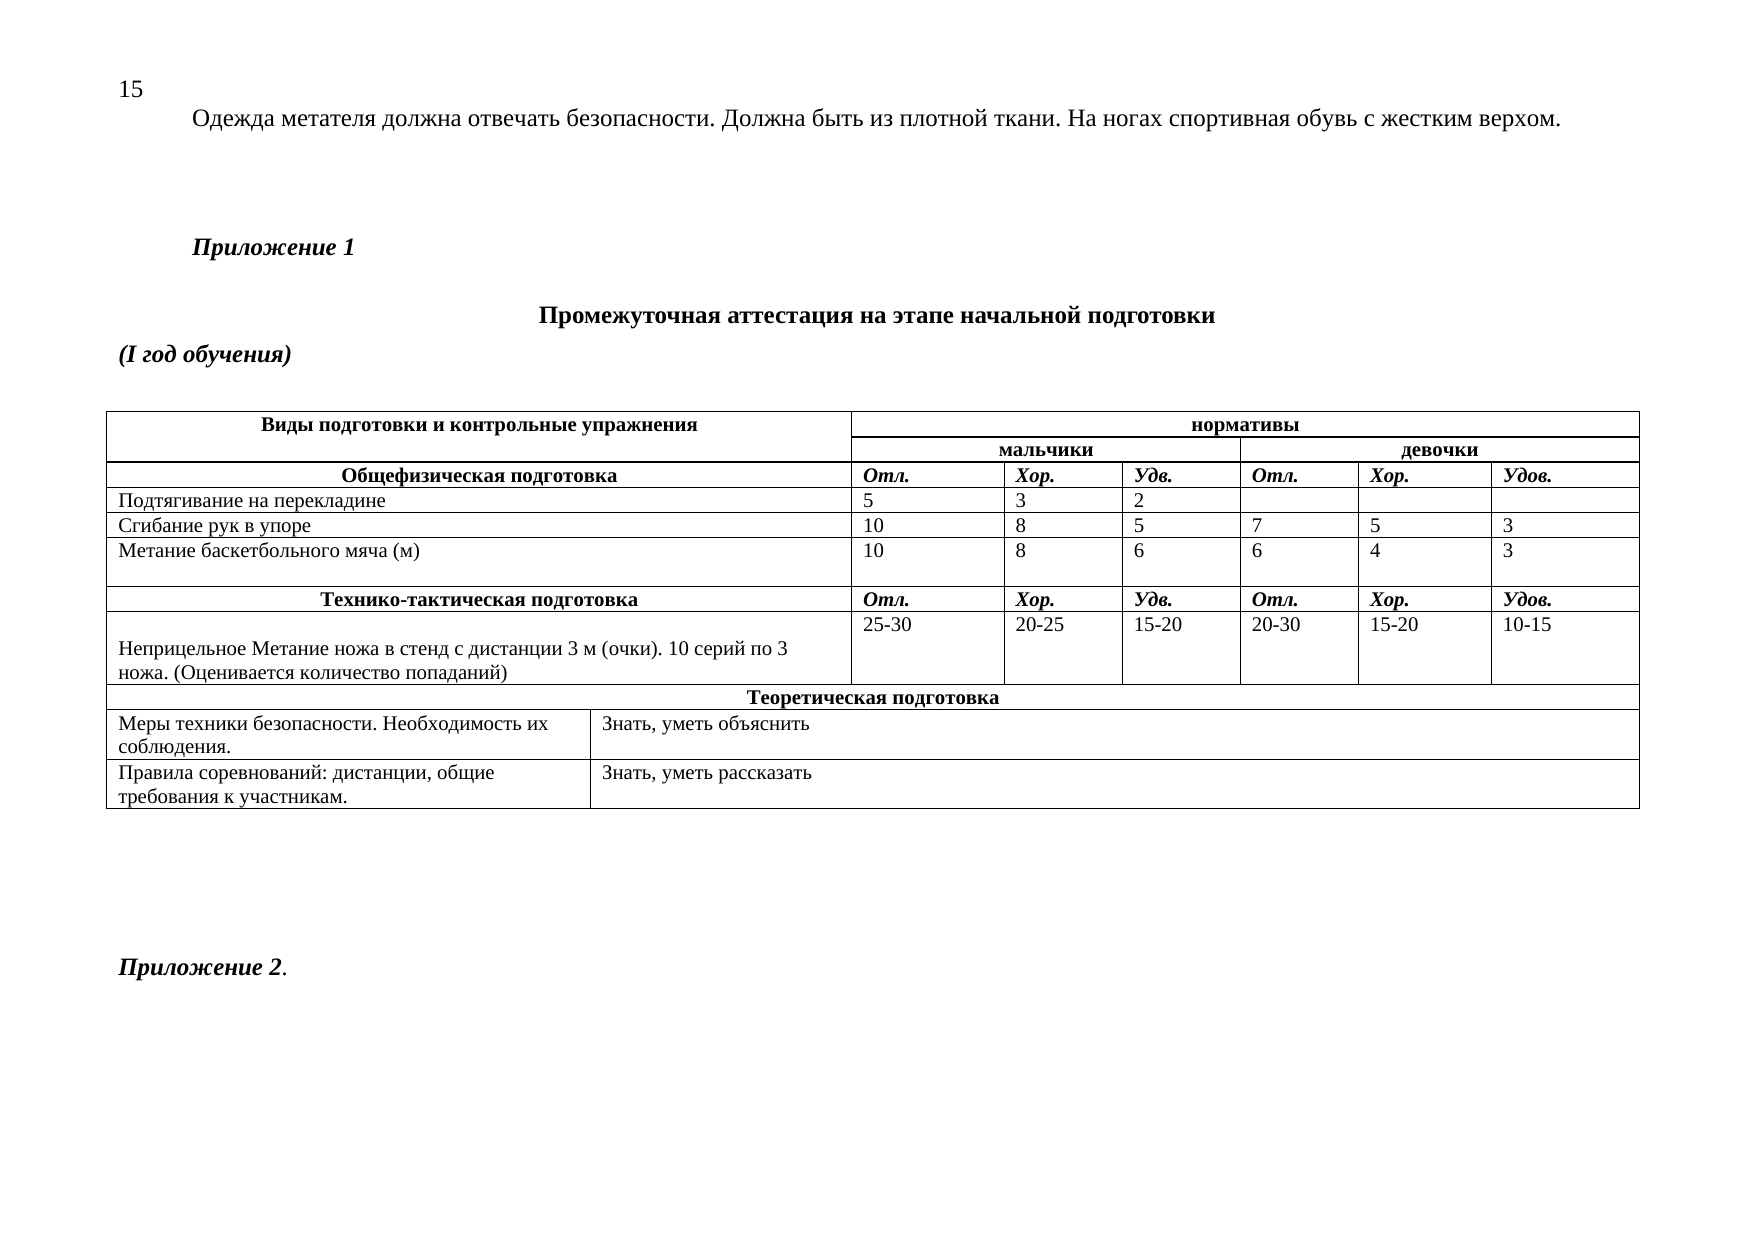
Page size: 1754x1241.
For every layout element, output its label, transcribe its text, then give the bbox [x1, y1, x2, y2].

table_cell Удов. [1492, 587, 1639, 611]
table_cell Общефизическая подготовка [107, 463, 851, 487]
table_cell Сгибание рук в упоре [107, 513, 851, 537]
text Одежда метателя должна отвечать безопасности. Должна быть из плотной ткани. На ногах спортивная обувь с жестким верхом. [118, 103, 1636, 131]
table_cell 15-20 [1359, 612, 1491, 684]
table_header нормативы [852, 412, 1639, 436]
table_cell девочки [1241, 438, 1639, 461]
table_cell Хор. [1359, 587, 1491, 611]
table_cell 6 [1123, 538, 1240, 586]
table_cell 20-30 [1241, 612, 1358, 684]
table_cell 3 [1005, 488, 1122, 512]
table_cell 5 [1123, 513, 1240, 537]
table_cell Меры техники безопасности. Необходимость их соблюдения. [107, 710, 590, 758]
table_header Виды подготовки и контрольные упражнения [107, 412, 851, 461]
table_cell Отл. [852, 463, 1004, 487]
table_cell Технико-тактическая подготовка [107, 587, 851, 611]
table_cell [1359, 488, 1491, 512]
table_cell 15-20 [1123, 612, 1240, 684]
table_cell мальчики [852, 438, 1240, 461]
subtitle Промежуточная аттестация на этапе начальной подготовки [118, 300, 1636, 329]
table_cell Знать, уметь объяснить [591, 710, 1639, 758]
table_cell 5 [1359, 513, 1491, 537]
table_cell Неприцельное Метание ножа в стенд с дистанции 3 м (очки). 10 серий по 3 ножа. (Оценивается количество попаданий) [107, 612, 851, 684]
table_cell Подтягивание на перекладине [107, 488, 851, 512]
table_cell 3 [1492, 538, 1639, 586]
table_cell 8 [1005, 538, 1122, 586]
table_cell 10 [852, 513, 1004, 537]
table_cell [1241, 488, 1358, 512]
table_cell Удов. [1492, 463, 1639, 487]
table_cell Удв. [1123, 587, 1240, 611]
table_cell 6 [1241, 538, 1358, 586]
table_cell 8 [1005, 513, 1122, 537]
table_cell 5 [852, 488, 1004, 512]
table_cell 7 [1241, 513, 1358, 537]
table_cell 3 [1492, 513, 1639, 537]
table_cell 20-25 [1005, 612, 1122, 684]
table_cell Удв. [1123, 463, 1240, 487]
table_cell Знать, уметь рассказать [591, 760, 1639, 808]
table_cell Отл. [1241, 587, 1358, 611]
table_cell 2 [1123, 488, 1240, 512]
table_cell 10-15 [1492, 612, 1639, 684]
table_cell 4 [1359, 538, 1491, 586]
table_cell [1492, 488, 1639, 512]
table_cell Хор. [1005, 587, 1122, 611]
text Приложение 2. [118, 952, 1636, 981]
text (I год обучения) [118, 339, 1636, 368]
table_cell 10 [852, 538, 1004, 586]
table_cell Отл. [852, 587, 1004, 611]
text Приложение 1 [118, 232, 1636, 261]
table_cell Хор. [1005, 463, 1122, 487]
table_cell 25-30 [852, 612, 1004, 684]
table_cell Правила соревнований: дистанции, общие требования к участникам. [107, 760, 590, 808]
table_cell Отл. [1241, 463, 1358, 487]
table_cell Хор. [1359, 463, 1491, 487]
table_cell Теоретическая подготовка [107, 685, 1639, 709]
table_cell Метание баскетбольного мяча (м) [107, 538, 851, 586]
